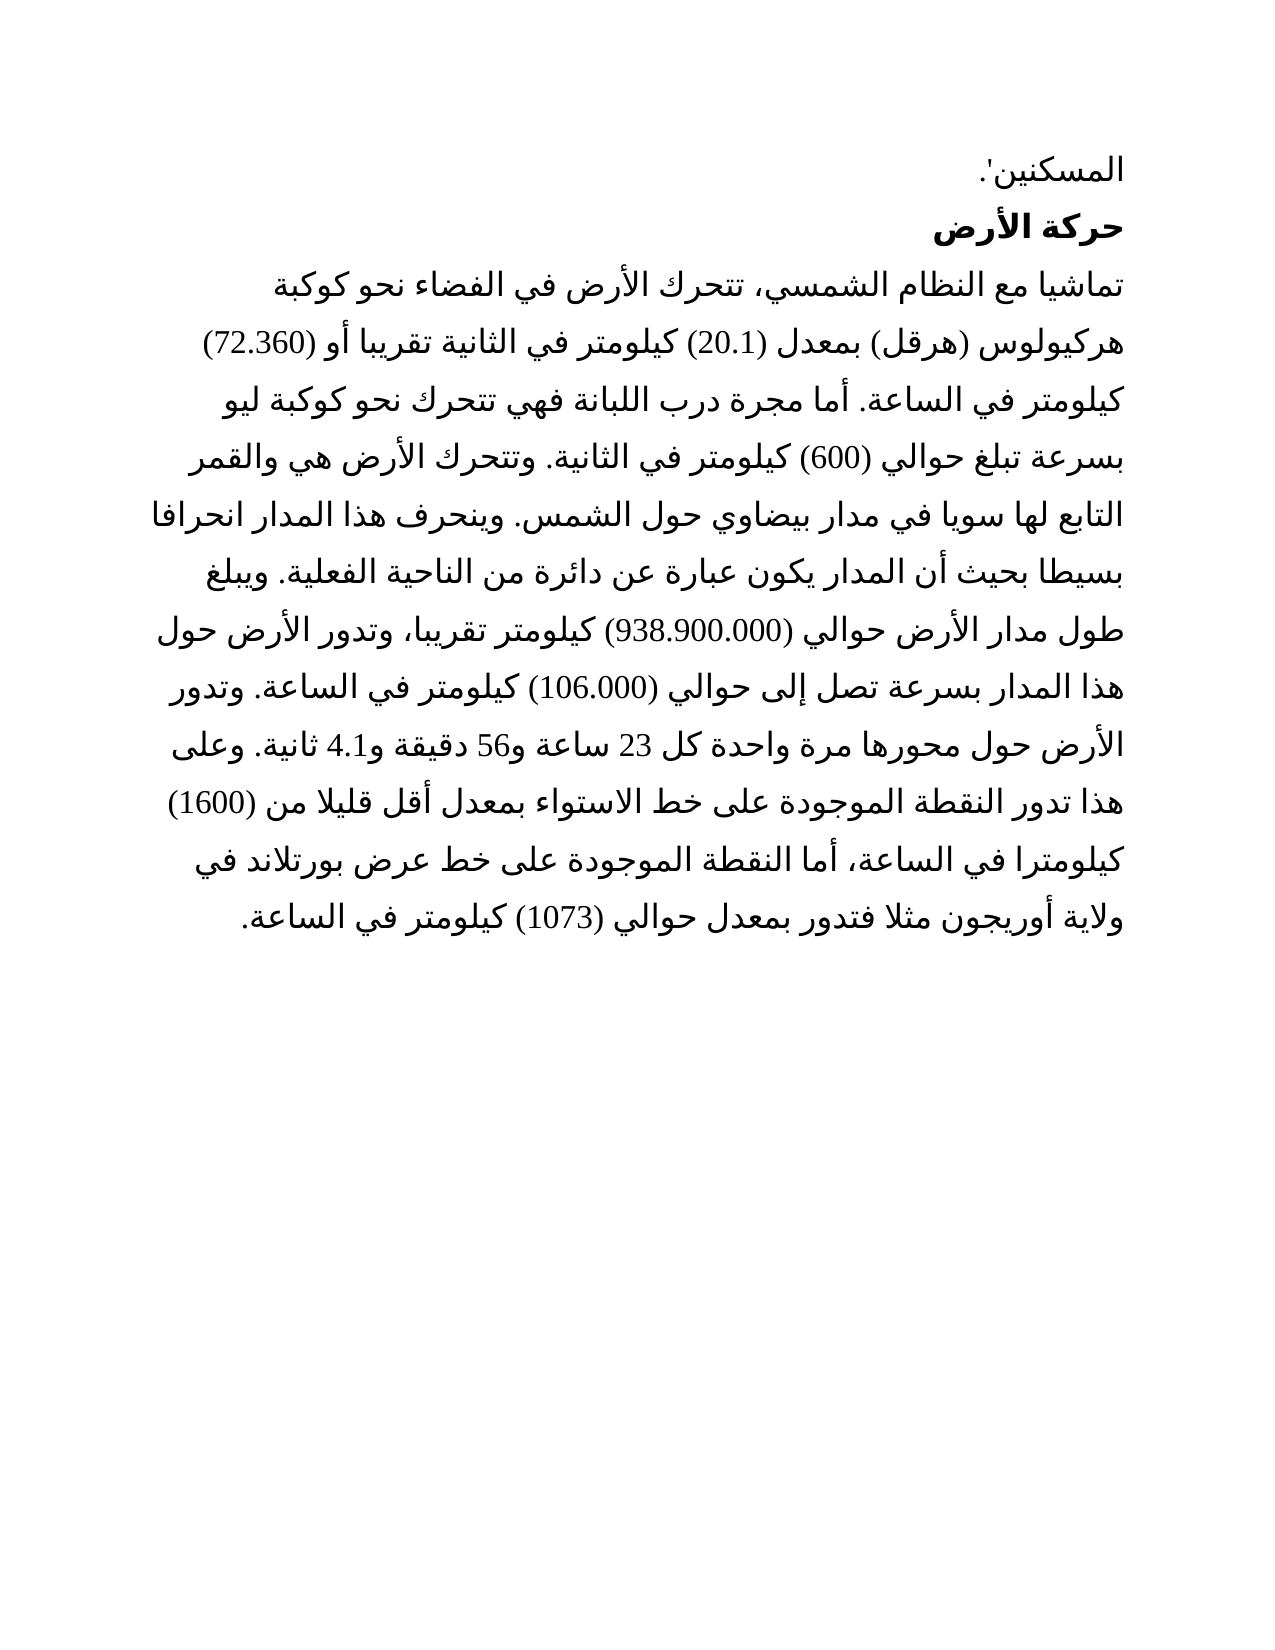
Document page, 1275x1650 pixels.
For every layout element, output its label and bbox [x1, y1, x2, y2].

text [150, 150, 1125, 936]
